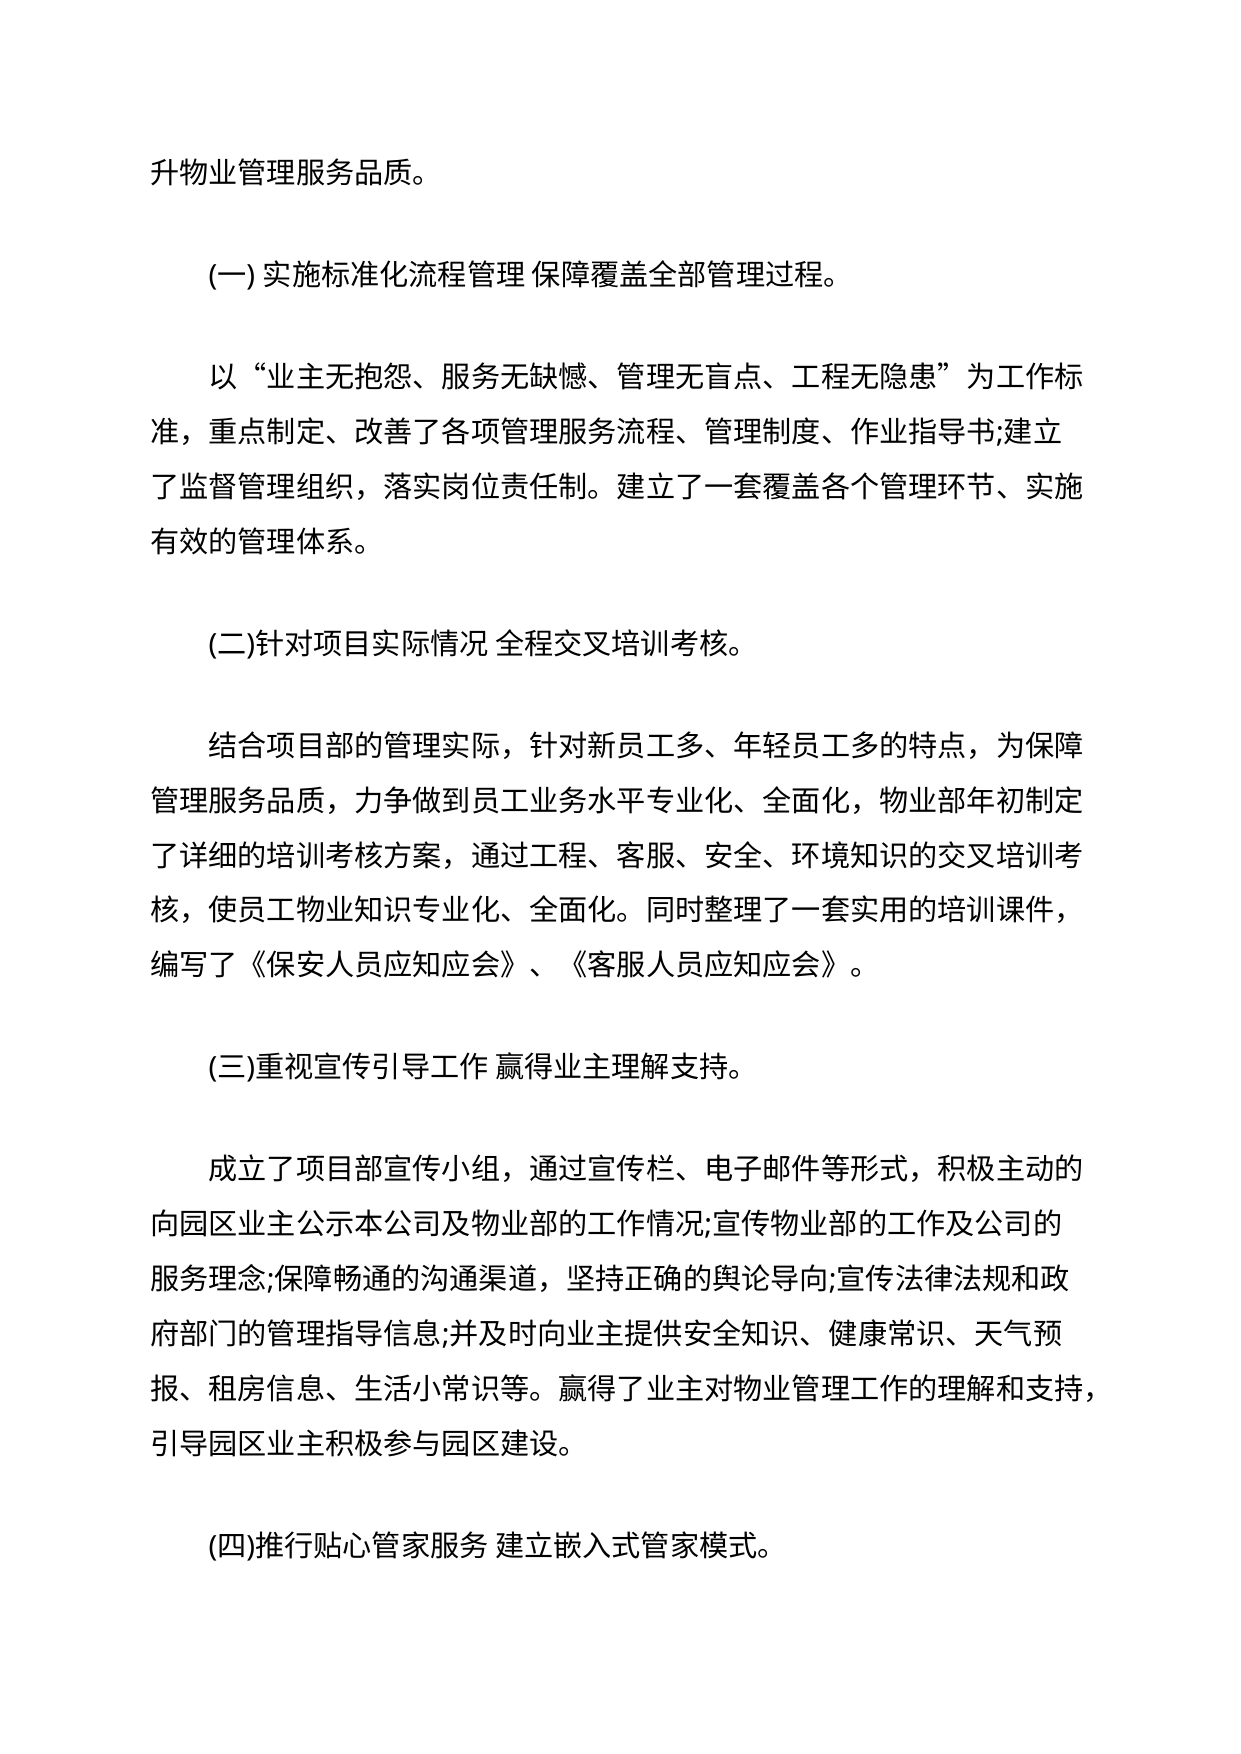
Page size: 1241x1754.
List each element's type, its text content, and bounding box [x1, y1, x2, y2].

text 以“业主无抱怨、服务无缺憾、管理无盲点、工程无隐患”为工作标准，重点制定、改善了各项管理服务流程、管理制度、作业指导书;建立了监督管理组织，落实岗位责任制。建立了一套覆盖各个管理环节、实施有效的管理体系。 [150, 354, 1090, 561]
text (二)针对项目实际情况 全程交叉培训考核。 [150, 620, 1090, 663]
text (四)推行贴心管家服务 建立嵌入式管家模式。 [150, 1522, 1090, 1564]
text 结合项目部的管理实际，针对新员工多、年轻员工多的特点，为保障管理服务品质，力争做到员工业务水平专业化、全面化，物业部年初制定了详细的培训考核方案，通过工程、客服、安全、环境知识的交叉培训考核，使员工物业知识专业化、全面化。同时整理了一套实用的培训课件，编写了《保安人员应知应会》、《客服人员应知应会》。 [150, 722, 1090, 984]
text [150, 150, 1090, 192]
text 成立了项目部宣传小组，通过宣传栏、电子邮件等形式，积极主动的向园区业主公示本公司及物业部的工作情况;宣传物业部的工作及公司的服务理念;保障畅通的沟通渠道，坚持正确的舆论导向;宣传法律法规和政府部门的管理指导信息;并及时向业主提供安全知识、健康常识、天气预报、租房信息、生活小常识等。赢得了业主对物业管理工作的理解和支持，引导园区业主积极参与园区建设。 [150, 1146, 1090, 1463]
text (三)重视宣传引导工作 赢得业主理解支持。 [150, 1044, 1090, 1086]
text (一) 实施标准化流程管理 保障覆盖全部管理过程。 [150, 252, 1090, 294]
